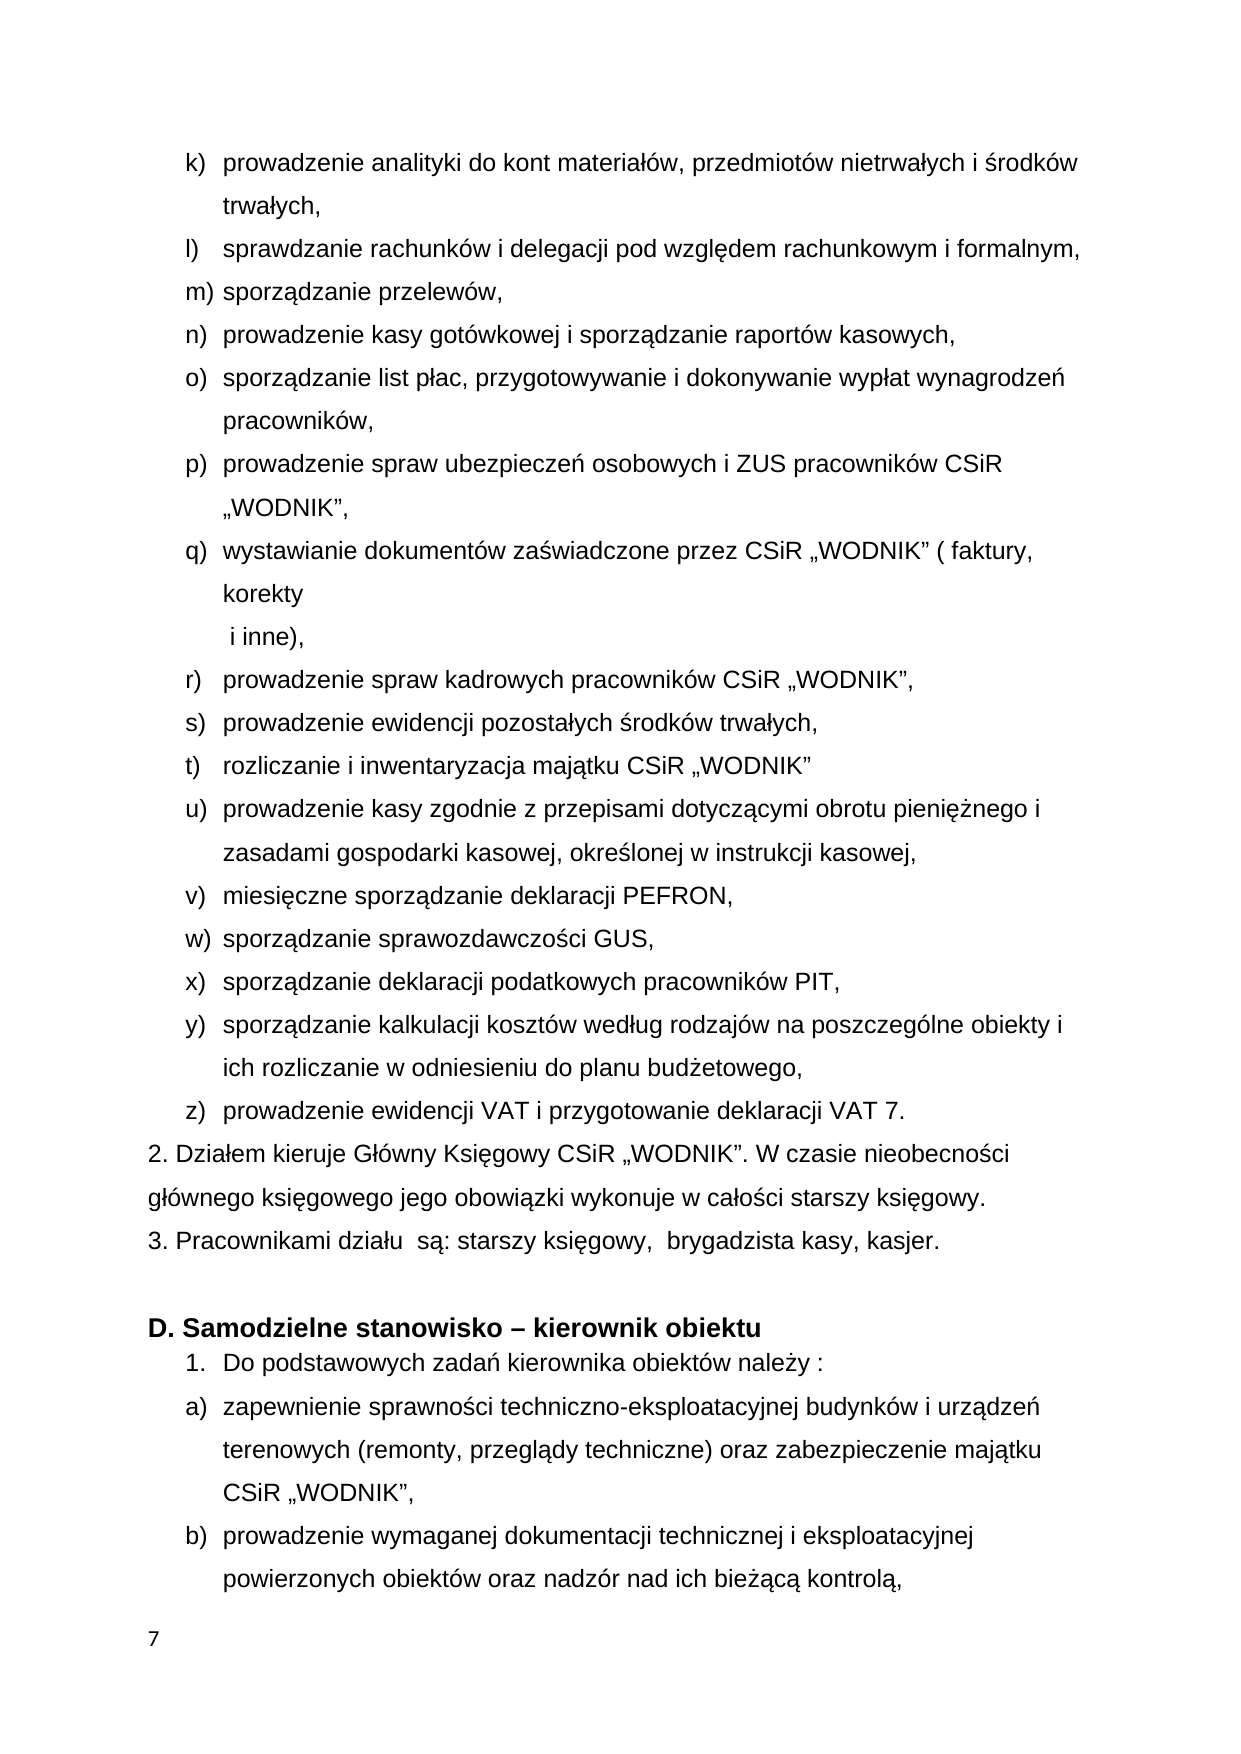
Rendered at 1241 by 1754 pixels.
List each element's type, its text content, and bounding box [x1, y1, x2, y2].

list rozliczanie i inwentaryzacja majątku CSiR „WODNIK” [185, 751, 1093, 780]
list sporządzanie sprawozdawczości GUS, [185, 924, 1093, 953]
list prowadzenie ewidencji pozostałych środków trwałych, [185, 708, 1093, 737]
list prowadzenie analityki do kont materiałów, przedmiotów nietrwałych i środków trwałych, [185, 148, 1093, 219]
list prowadzenie wymaganej dokumentacji technicznej i eksploatacyjnej powierzonych obiektów oraz nadzór nad ich bieżącą kontrolą, [185, 1521, 1093, 1593]
list wystawianie dokumentów zaświadczone przez CSiR „WODNIK” ( faktury, korekty [185, 536, 1093, 608]
list Do podstawowych zadań kierownika obiektów należy : [185, 1348, 1093, 1377]
text 3. Pracownikami działu są: starszy księgowy, brygadzista kasy, kasjer. [148, 1226, 1093, 1254]
list zapewnienie sprawności techniczno-eksploatacyjnej budynków i urządzeń terenowych (remonty, przeglądy techniczne) oraz zabezpieczenie majątku CSiR „WODNIK”, [185, 1392, 1093, 1507]
list sporządzanie kalkulacji kosztów według rodzajów na poszczególne obiekty i ich rozliczanie w odniesieniu do planu budżetowego, [185, 1010, 1093, 1082]
list sporządzanie przelewów, [185, 277, 1093, 306]
subtitle D. Samodzielne stanowisko – kierownik obiektu [148, 1312, 1093, 1344]
list sprawdzanie rachunków i delegacji pod względem rachunkowym i formalnym, [185, 234, 1093, 263]
list prowadzenie kasy zgodnie z przepisami dotyczącymi obrotu pieniężnego i zasadami gospodarki kasowej, określonej w instrukcji kasowej, [185, 794, 1093, 866]
list prowadzenie spraw kadrowych pracowników CSiR „WODNIK”, [185, 665, 1093, 694]
list prowadzenie spraw ubezpieczeń osobowych i ZUS pracowników CSiR „WODNIK”, [185, 449, 1093, 521]
list miesięczne sporządzanie deklaracji PEFRON, [185, 881, 1093, 909]
list sporządzanie deklaracji podatkowych pracowników PIT, [185, 967, 1093, 996]
list i inne), [223, 622, 1093, 651]
list sporządzanie list płac, przygotowywanie i dokonywanie wypłat wynagrodzeń pracowników, [185, 363, 1093, 435]
text 2. Działem kieruje Główny Księgowy CSiR „WODNIK”. W czasie nieobecności głównego księgowego jego obowiązki wykonuje w całości starszy księgowy. [148, 1139, 1093, 1211]
list prowadzenie kasy gotówkowej i sporządzanie raportów kasowych, [185, 320, 1093, 349]
list prowadzenie ewidencji VAT i przygotowanie deklaracji VAT 7. [185, 1096, 1093, 1125]
